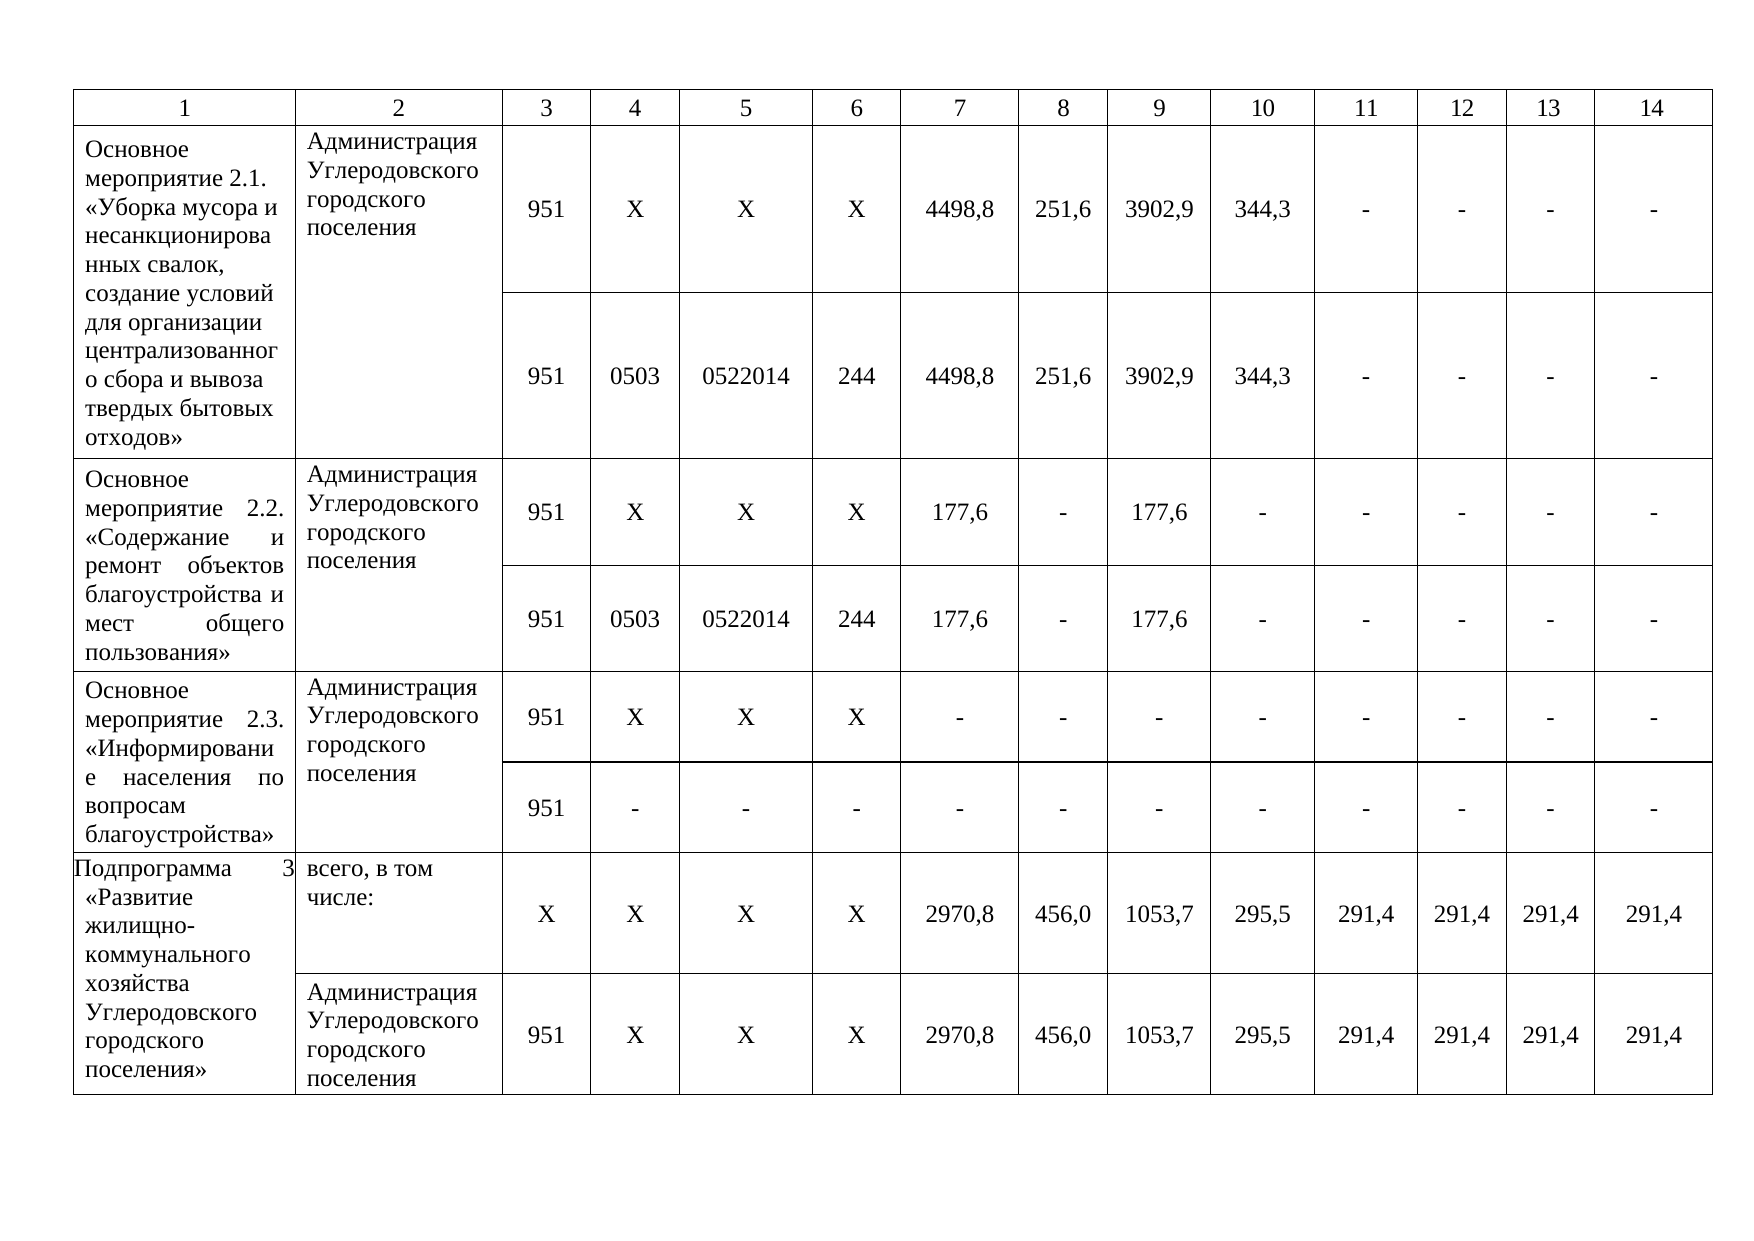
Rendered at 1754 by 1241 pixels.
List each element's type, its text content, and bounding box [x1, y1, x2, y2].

table_cell - [1418, 126, 1506, 292]
table_header 2 [296, 90, 502, 125]
table_cell 0522014 [680, 293, 812, 458]
table_cell - [1595, 763, 1712, 852]
table_cell - [901, 672, 1018, 761]
table_cell Х [813, 853, 900, 973]
table_cell 951 [503, 974, 590, 1094]
table_cell Основное мероприятие 2.2. «Содержание и ремонт объектов благоустройства и мест общего пользования» [74, 459, 295, 671]
table_cell 291,4 [1507, 853, 1594, 973]
table_cell Х [591, 459, 679, 564]
table_header 14 [1595, 90, 1712, 125]
table_cell 244 [813, 293, 900, 458]
table_cell Х [591, 974, 679, 1094]
table_cell 291,4 [1315, 853, 1417, 973]
table_cell - [1108, 672, 1210, 761]
table_cell Х [680, 126, 812, 292]
table_header 12 [1418, 90, 1506, 125]
table_cell - [1315, 566, 1417, 671]
table_cell 0503 [591, 566, 679, 671]
table_cell - [1507, 763, 1594, 852]
table_cell 344,3 [1211, 293, 1314, 458]
table_cell 251,6 [1019, 293, 1107, 458]
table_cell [296, 126, 502, 458]
table_cell - [1315, 763, 1417, 852]
table_header 3 [503, 90, 590, 125]
table_cell Х [680, 853, 812, 973]
table_cell - [1019, 459, 1107, 564]
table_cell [296, 974, 502, 1094]
table_cell Администрация Углеродовского городского поселения [296, 672, 502, 852]
table_cell 295,5 [1211, 974, 1314, 1094]
table_cell - [1595, 566, 1712, 671]
table_cell Администрация Углеродовского городского поселения [296, 459, 502, 671]
table_cell 0503 [591, 293, 679, 458]
table_header 13 [1507, 90, 1594, 125]
table_cell - [1418, 459, 1506, 564]
table_cell 251,6 [1019, 126, 1107, 292]
table_cell 456,0 [1019, 853, 1107, 973]
table_cell 177,6 [1108, 566, 1210, 671]
table_cell 951 [503, 566, 590, 671]
table_cell Х [813, 459, 900, 564]
table_cell 2970,8 [901, 853, 1018, 973]
table_cell - [1595, 293, 1712, 458]
table_cell - [1019, 672, 1107, 761]
table_cell - [680, 763, 812, 852]
table_cell - [1315, 459, 1417, 564]
table_cell 291,4 [1418, 974, 1506, 1094]
table_cell 951 [503, 126, 590, 292]
table_header 10 [1211, 90, 1314, 125]
table_cell 3902,9 [1108, 293, 1210, 458]
table_cell 3902,9 [1108, 126, 1210, 292]
table_cell 291,4 [1315, 974, 1417, 1094]
table_cell 951 [503, 672, 590, 761]
table_cell - [1211, 763, 1314, 852]
table_cell - [1211, 672, 1314, 761]
table_cell Х [680, 459, 812, 564]
table_cell 291,4 [1595, 974, 1712, 1094]
table_cell - [1507, 459, 1594, 564]
table_cell 244 [813, 566, 900, 671]
table_cell 0522014 [680, 566, 812, 671]
table_cell 4498,8 [901, 293, 1018, 458]
table_cell 951 [503, 293, 590, 458]
table_cell - [813, 763, 900, 852]
table_cell Подпрограмма 3 «Развитие жилищно-коммунального хозяйства Углеродовского городского поселения» [74, 853, 295, 1094]
table_cell 951 [503, 763, 590, 852]
table_cell Х [591, 853, 679, 973]
table_cell 344,3 [1211, 126, 1314, 292]
table_cell - [1507, 566, 1594, 671]
table_cell - [1595, 126, 1712, 292]
table_header 5 [680, 90, 812, 125]
table_cell Х [680, 974, 812, 1094]
table_header 7 [901, 90, 1018, 125]
table_cell Х [813, 126, 900, 292]
table_header 9 [1108, 90, 1210, 125]
table_cell - [1019, 763, 1107, 852]
table_cell - [1211, 459, 1314, 564]
table_cell - [1418, 293, 1506, 458]
table_cell - [1418, 672, 1506, 761]
table_header 4 [591, 90, 679, 125]
table_cell - [1418, 763, 1506, 852]
table_cell Основное мероприятие 2.1. «Уборка мусора и несанкционированных свалок, создание условий для организации централизованного сбора и вывоза твердых бытовых отходов» [74, 126, 295, 458]
table_cell 1053,7 [1108, 974, 1210, 1094]
table_cell - [1507, 126, 1594, 292]
table_cell 177,6 [1108, 459, 1210, 564]
table_cell 1053,7 [1108, 853, 1210, 973]
table_cell 951 [503, 459, 590, 564]
table_cell 2970,8 [901, 974, 1018, 1094]
table_header 1 [74, 90, 295, 125]
table_cell - [1418, 566, 1506, 671]
table_cell - [1507, 672, 1594, 761]
table_cell Х [503, 853, 590, 973]
table_cell 291,4 [1595, 853, 1712, 973]
table_cell 4498,8 [901, 126, 1018, 292]
table_cell - [1595, 672, 1712, 761]
table_header 8 [1019, 90, 1107, 125]
table_cell Основное мероприятие 2.3. «Информирование населения по вопросам благоустройства» [74, 672, 295, 852]
table_cell - [1019, 566, 1107, 671]
table_cell 291,4 [1507, 974, 1594, 1094]
table_header 6 [813, 90, 900, 125]
table_cell Х [591, 672, 679, 761]
table_cell Х [680, 672, 812, 761]
table_cell 295,5 [1211, 853, 1314, 973]
table_cell - [591, 763, 679, 852]
table_cell - [1315, 672, 1417, 761]
table_cell Х [813, 672, 900, 761]
table_cell - [1315, 293, 1417, 458]
table_cell 291,4 [1418, 853, 1506, 973]
table_cell Х [813, 974, 900, 1094]
table_cell - [1108, 763, 1210, 852]
table_cell - [1595, 459, 1712, 564]
table_cell - [1507, 293, 1594, 458]
table_cell - [1211, 566, 1314, 671]
table_cell 456,0 [1019, 974, 1107, 1094]
table_cell 177,6 [901, 566, 1018, 671]
table_cell всего, в том числе: [296, 853, 502, 973]
table_cell - [901, 763, 1018, 852]
table_cell - [1315, 126, 1417, 292]
table_cell 177,6 [901, 459, 1018, 564]
table_header 11 [1315, 90, 1417, 125]
table_cell Х [591, 126, 679, 292]
